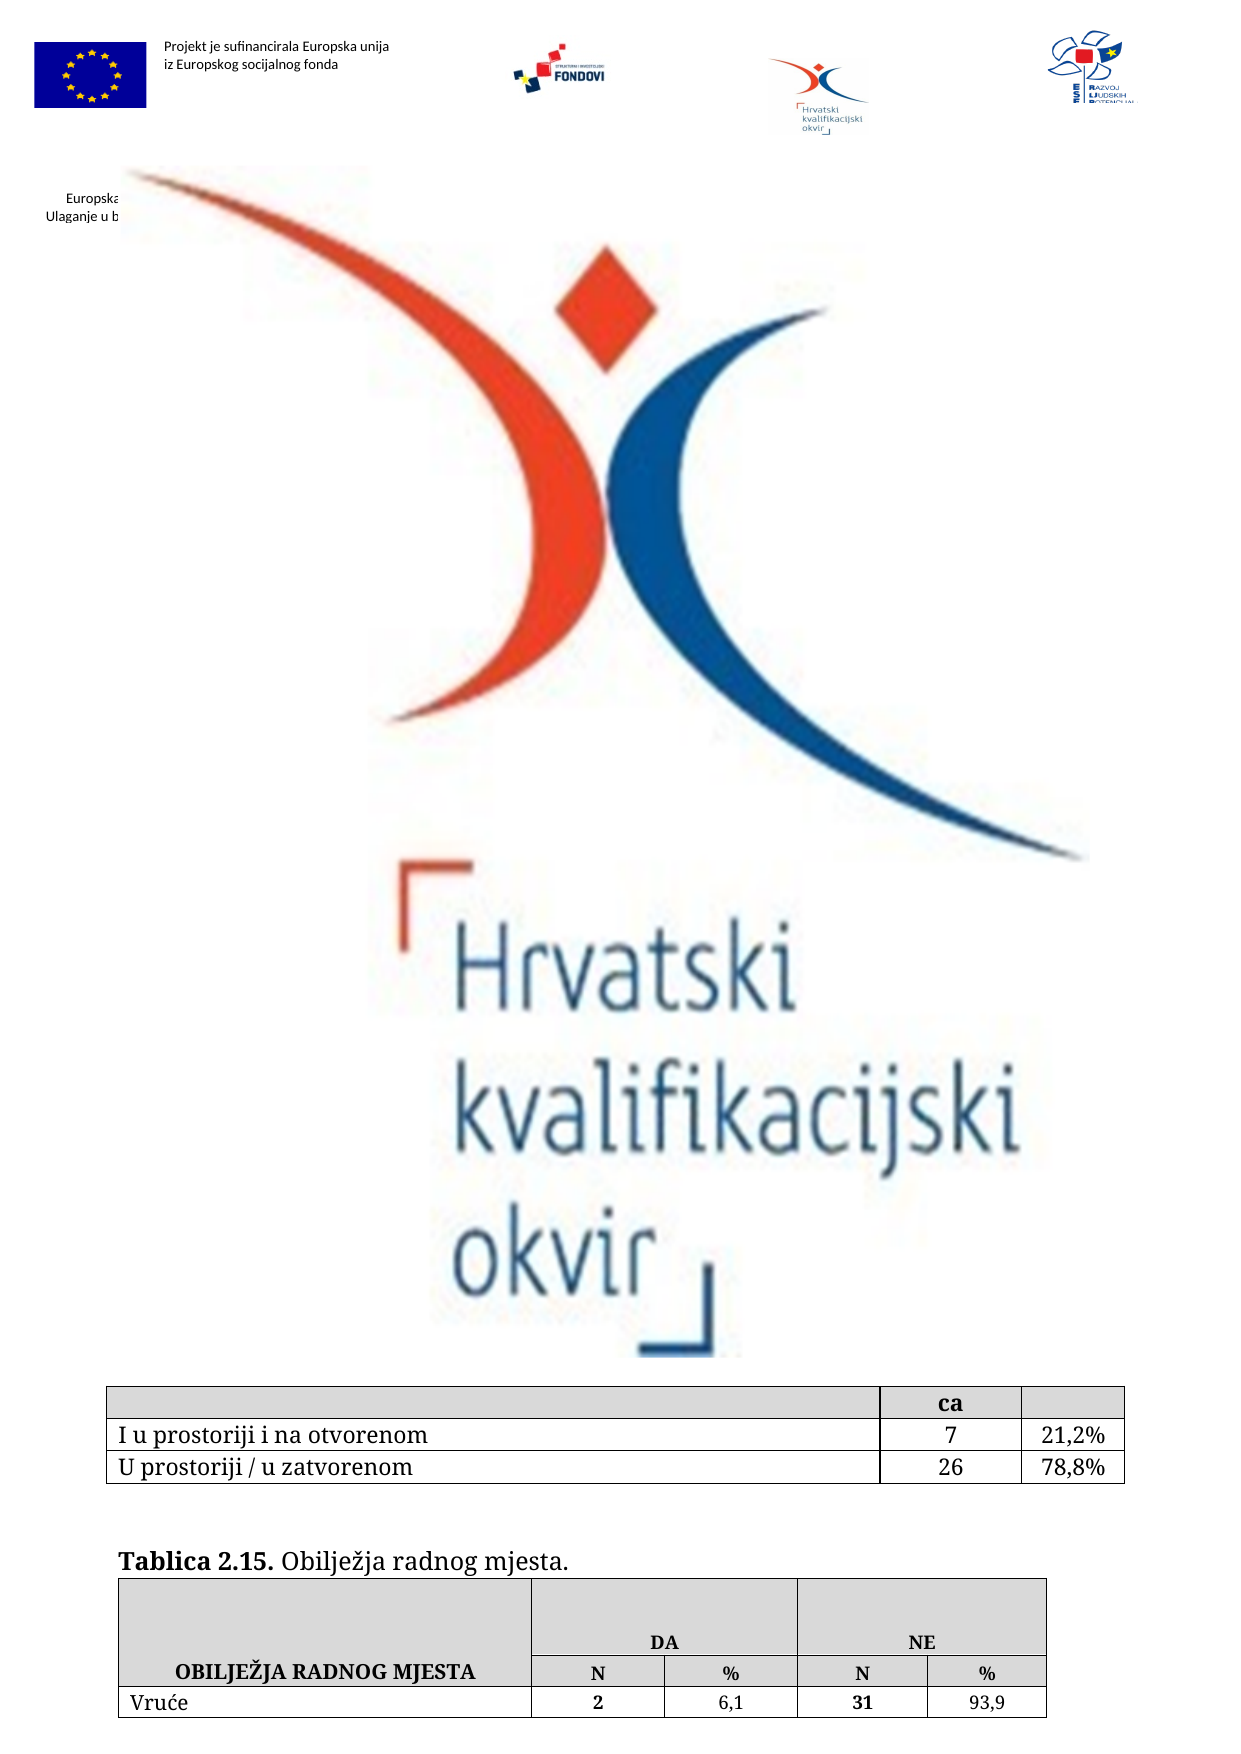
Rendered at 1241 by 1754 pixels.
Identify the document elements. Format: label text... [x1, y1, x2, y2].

table_cell 7 [881, 1419, 1021, 1450]
picture [503, 35, 612, 105]
table_header NE [798, 1579, 1046, 1654]
picture [118, 163, 1093, 1361]
table_cell 26 [881, 1451, 1021, 1482]
table_cell % [928, 1656, 1046, 1686]
table_header broj poslodavaca [881, 1387, 1021, 1418]
table_cell 21,2% [1022, 1419, 1124, 1450]
table_cell 93,9 [928, 1687, 1046, 1717]
table_cell 78,8% [1022, 1451, 1124, 1482]
table_cell 31 [798, 1687, 927, 1717]
table_cell % [665, 1656, 797, 1686]
table_cell N [532, 1656, 664, 1686]
picture [34, 42, 147, 108]
table_cell N [798, 1656, 927, 1686]
table_cell Vruće [119, 1687, 531, 1717]
table_cell 6,1 [665, 1687, 797, 1717]
table_header DA [532, 1579, 797, 1654]
table_cell I u prostoriji i na otvorenom [107, 1419, 879, 1450]
table_cell 2 [532, 1687, 664, 1717]
table_cell U prostoriji / u zatvorenom [107, 1451, 879, 1482]
table_header [107, 1387, 879, 1418]
table_header % [1022, 1387, 1124, 1418]
list Tablica 2.15. Obilježja radnog mjesta. [118, 1544, 1092, 1578]
table_header OBILJEŽJA RADNOG MJESTA [119, 1579, 531, 1686]
picture [767, 58, 869, 135]
picture [1046, 30, 1138, 102]
